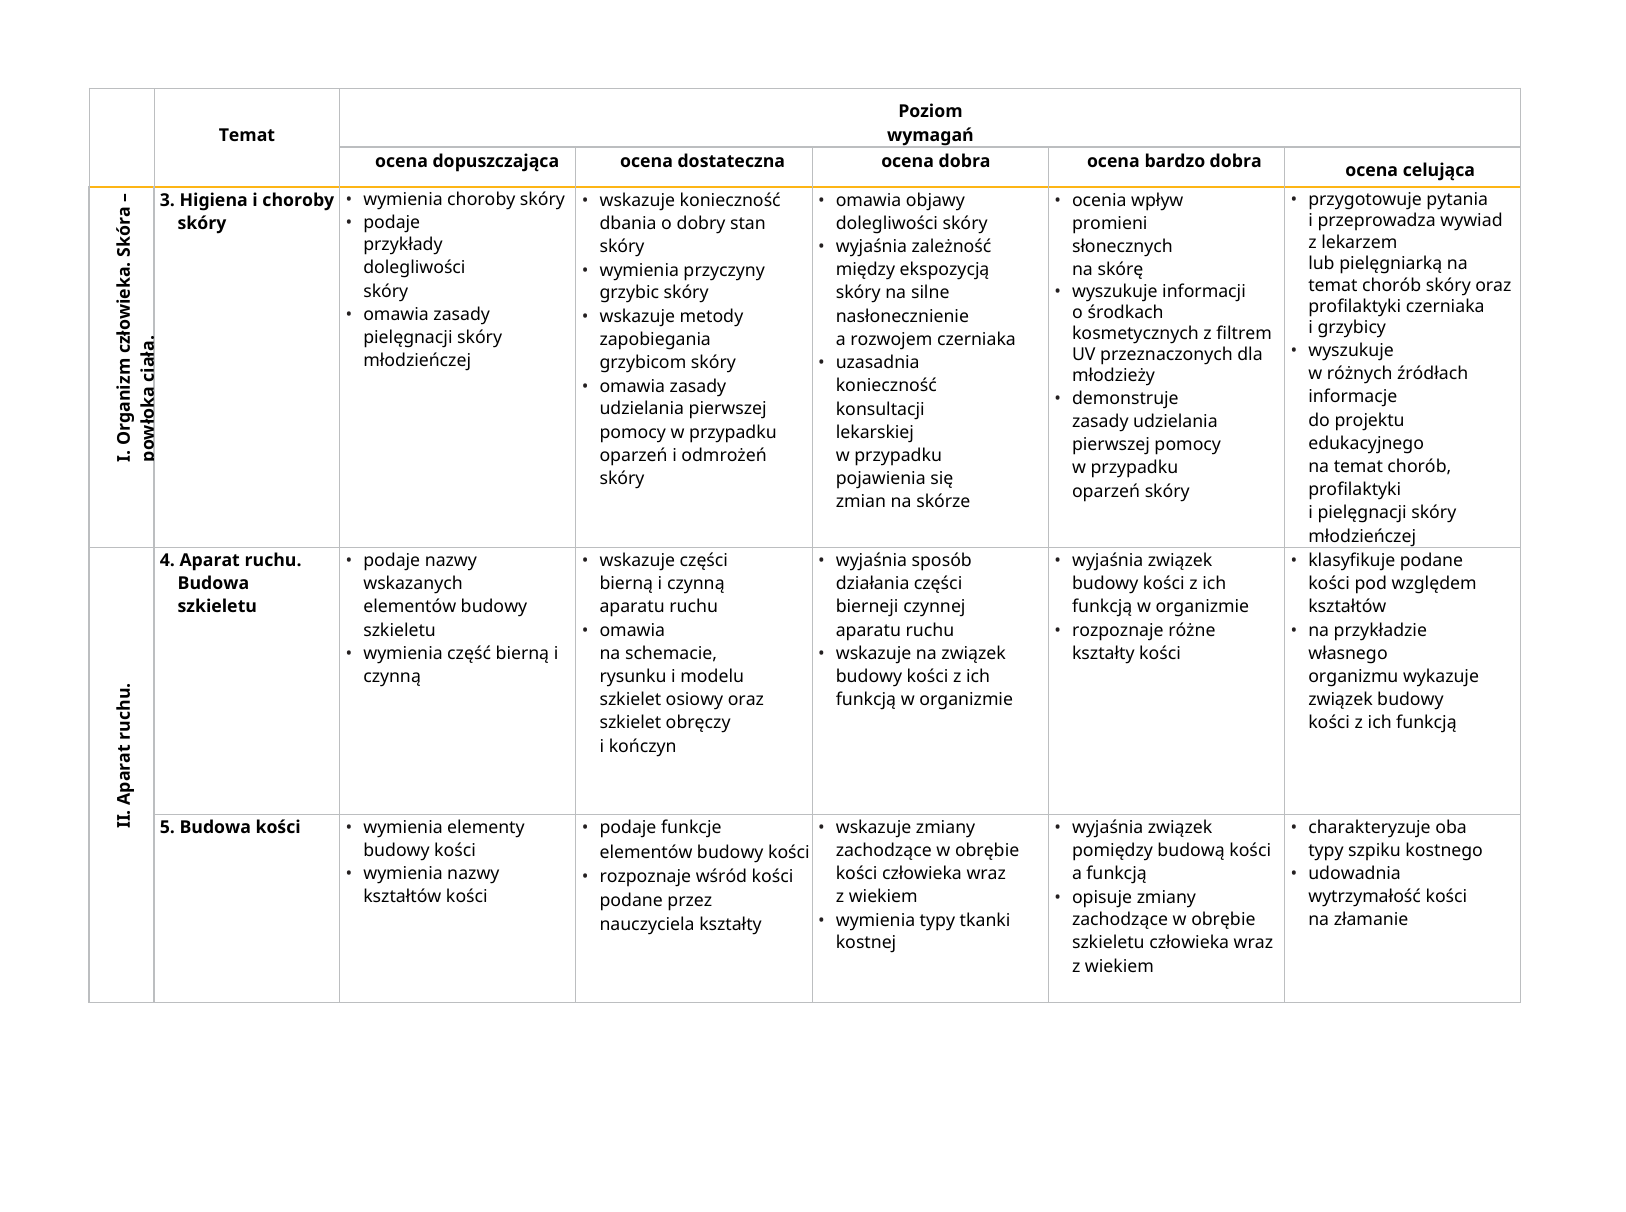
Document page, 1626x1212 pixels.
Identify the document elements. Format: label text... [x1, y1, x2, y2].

table_cell ocena celująca [1285, 148, 1520, 186]
table_cell wyjaśnia związek budowy kości z ich funkcją w organizmie rozpoznaje różne kształty kości [1049, 548, 1284, 814]
table_header Poziom wymagań [340, 89, 1520, 146]
table_cell wymienia choroby skóry podaje przykłady dolegliwości skóry omawia zasady pielęgnacji skóry młodzieńczej [340, 188, 575, 547]
table_header [90, 89, 154, 186]
table_cell wymienia elementy budowy kości wymienia nazwy kształtów kości [340, 815, 575, 1002]
table_cell ocena dobra [813, 148, 1048, 186]
table_cell charakteryzuje oba typy szpiku kostnego udowadnia wytrzymałość kości na złamanie [1285, 815, 1520, 1002]
table_cell 5. Budowa kości [155, 815, 339, 1002]
table_header Temat [155, 89, 339, 186]
table_cell ocena dostateczna [576, 148, 812, 186]
table_cell wskazuje konieczność dbania o dobry stan skóry wymienia przyczyny grzybic skóry wskazuje metody zapobiegania grzybicom skóry omawia zasady udzielania pierwszej pomocy w przypadku oparzeń i odmrożeń skóry [576, 188, 812, 547]
table_cell 3. Higiena i choroby skóry [155, 188, 339, 547]
table_cell 4. Aparat ruchu. Budowa szkieletu [155, 548, 339, 814]
table_cell II. Aparat ruchu. [90, 548, 153, 1002]
table_cell podaje nazwy wskazanych elementów budowy szkieletu wymienia część bierną i czynną [340, 548, 575, 814]
table_cell klasyfikuje podane kości pod względem kształtów na przykładzie własnego organizmu wykazuje związek budowy kości z ich funkcją [1285, 548, 1520, 814]
table_cell ocenia wpływ promieni słonecznych na skórę wyszukuje informacji o środkach kosmetycznych z filtrem UV przeznaczonych dla młodzieży demonstruje zasady udzielania pierwszej pomocy w przypadku oparzeń skóry [1049, 188, 1284, 547]
table_cell wyjaśnia sposób działania części bierneji czynnej aparatu ruchu wskazuje na związek budowy kości z ich funkcją w organizmie [813, 548, 1048, 814]
table_cell omawia objawy dolegliwości skóry wyjaśnia zależność między ekspozycją skóry na silne nasłonecznienie a rozwojem czerniaka uzasadnia konieczność konsultacji lekarskiej w przypadku pojawienia się zmian na skórze [813, 188, 1048, 547]
table_cell przygotowuje pytania i przeprowadza wywiad z lekarzem lub pielęgniarką na temat chorób skóry oraz profilaktyki czerniaka i grzybicy wyszukuje w różnych źródłach informacje do projektu edukacyjnego na temat chorób, profilaktyki i pielęgnacji skóry młodzieńczej [1285, 188, 1520, 547]
table_cell wskazuje części bierną i czynną aparatu ruchu omawia na schemacie, rysunku i modelu szkielet osiowy oraz szkielet obręczy i kończyn [576, 548, 812, 814]
table_cell ocena bardzo dobra [1049, 148, 1284, 186]
table_cell ocena dopuszczająca [340, 148, 575, 186]
table_cell wyjaśnia związek pomiędzy budową kości a funkcją opisuje zmiany zachodzące w obrębie szkieletu człowieka wraz z wiekiem [1049, 815, 1284, 1002]
table_cell podaje funkcje elementów budowy kości rozpoznaje wśród kości podane przez nauczyciela kształty [576, 815, 812, 1002]
table_cell I. Organizm człowieka. Skóra – powłoka ciała. [90, 188, 153, 547]
table_cell wskazuje zmiany zachodzące w obrębie kości człowieka wraz z wiekiem wymienia typy tkanki kostnej [813, 815, 1048, 1002]
